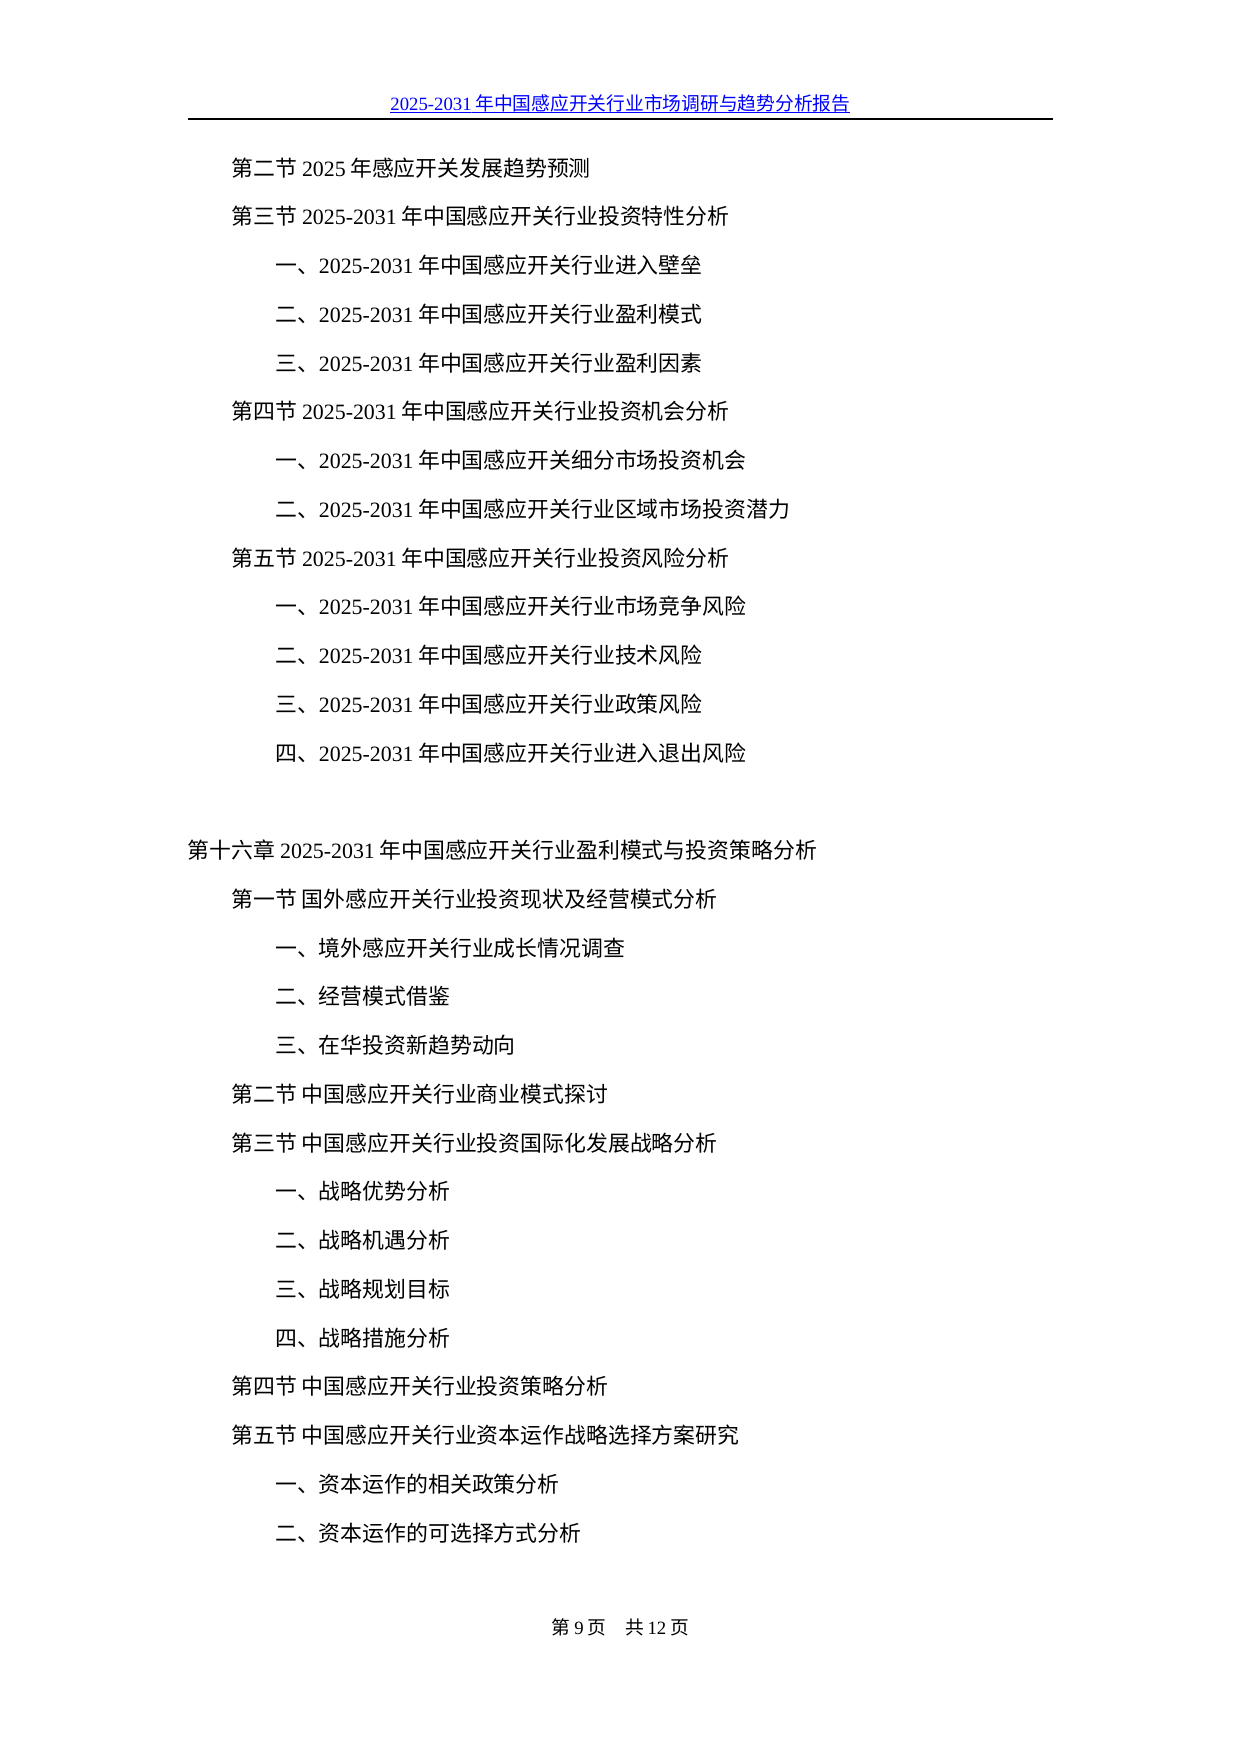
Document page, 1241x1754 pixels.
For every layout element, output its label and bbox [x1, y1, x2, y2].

text [187, 150, 1053, 1548]
